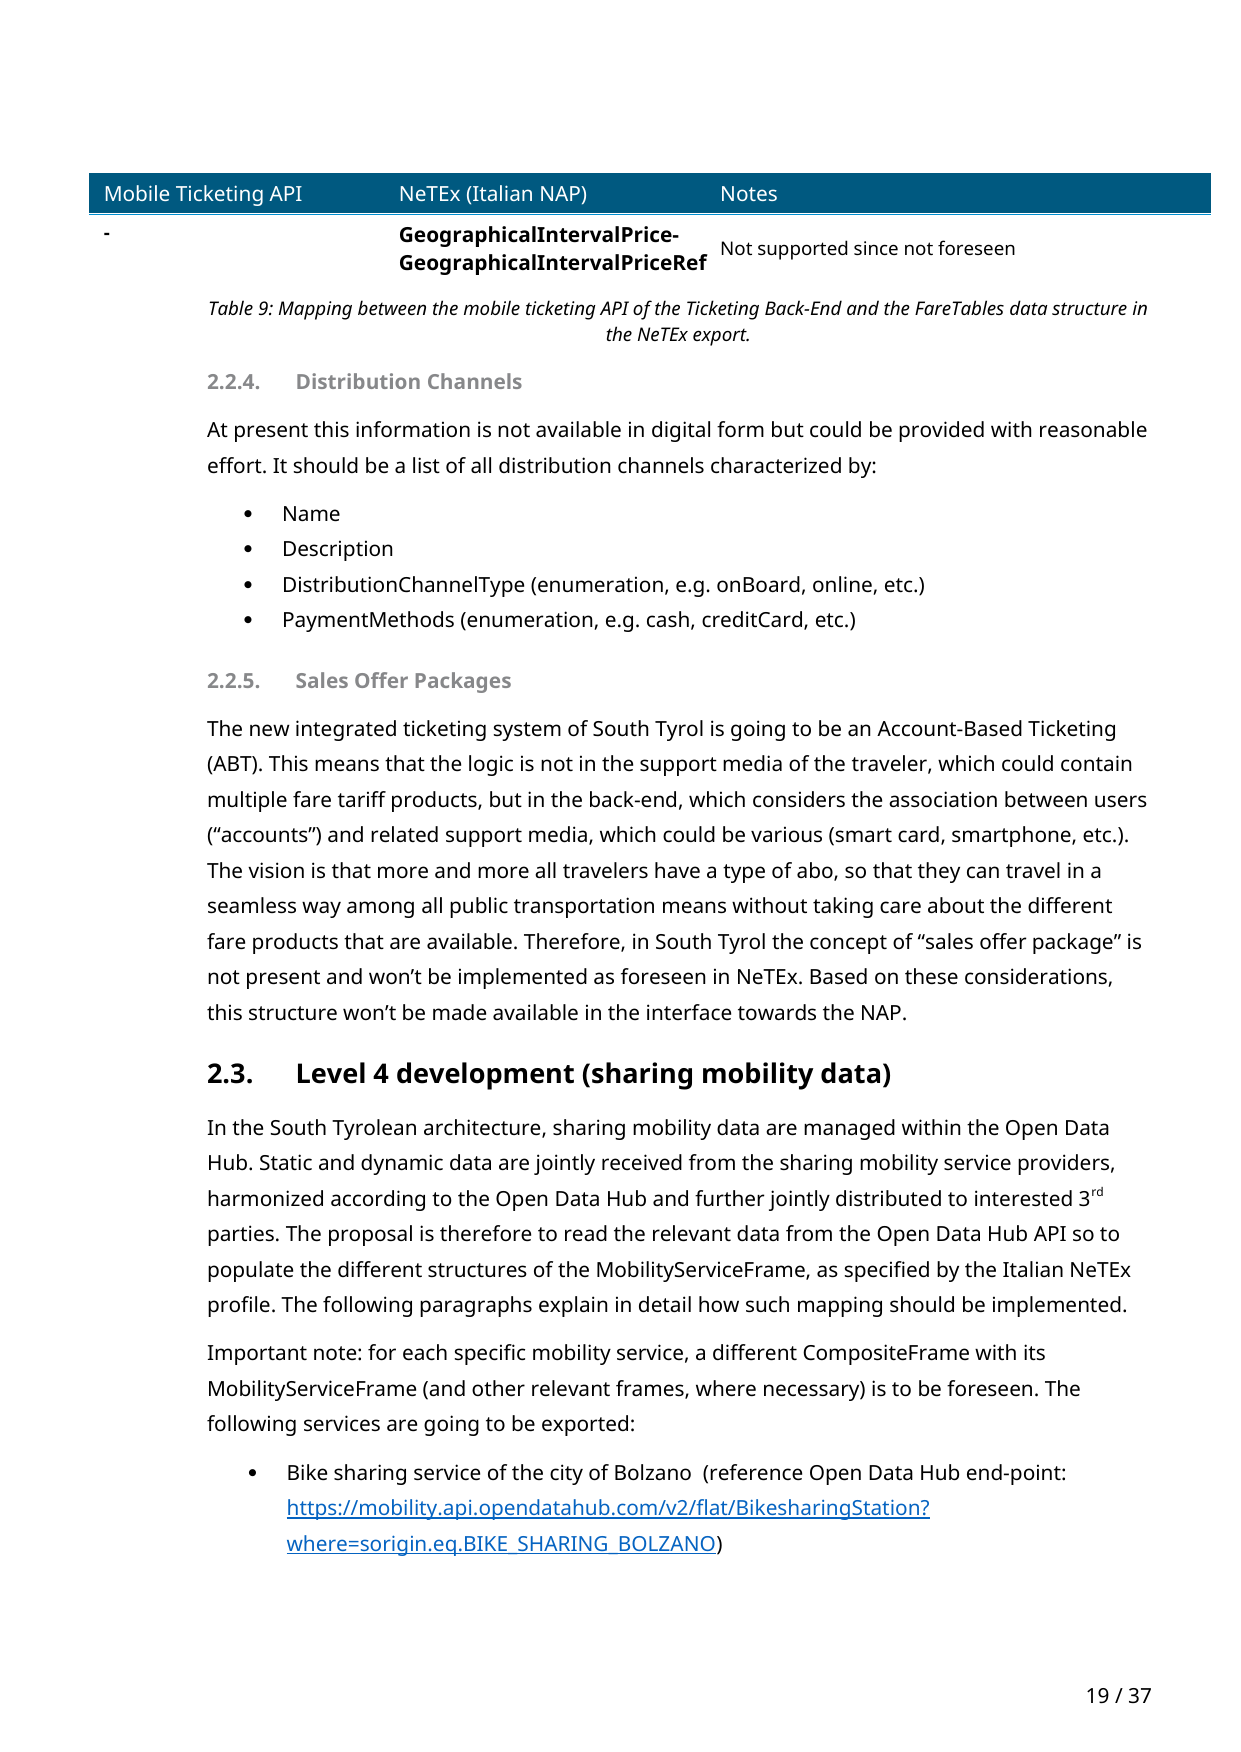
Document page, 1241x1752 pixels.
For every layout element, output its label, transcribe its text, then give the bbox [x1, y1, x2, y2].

list Name [244, 499, 1152, 527]
table_cell GeographicalIntervalPrice-GeographicalIntervalPriceRef [384, 215, 709, 283]
table_cell - [89, 215, 384, 283]
subtitle Sales Offer Packages [207, 666, 1152, 694]
text The new integrated ticketing system of South Tyrol is going to be an Account-Based Ticketing (ABT). This means that the logic is not in the support media of the traveler, which could contain multiple fare tariff products, but in the back-end, which considers the association between users (“accounts”) and related support media, which could be various (smart card, smartphone, etc.). The vision is that more and more all travelers have a type of abo, so that they can travel in a seamless way among all public transportation means without taking care about the different fare products that are available. Therefore, in South Tyrol the concept of “sales offer package” is not present and won’t be implemented as foreseen in NeTEx. Based on these considerations, this structure won’t be made available in the interface towards the NAP. [207, 714, 1152, 1026]
text Table 9: Mapping between the mobile ticketing API of the Ticketing Back-End and the FareTables data structure in the NeTEx export. [207, 295, 1152, 346]
list DistributionChannelType (enumeration, e.g. onBoard, online, etc.) [244, 570, 1152, 598]
subtitle Distribution Channels [207, 367, 1152, 396]
list Description [244, 534, 1152, 563]
list Bike sharing service of the city of Bolzano (reference Open Data Hub end-point: https://mobility.api.opendatahub.com/v2/flat/BikesharingStation?where=sorigin.eq.BIKE_SHARING_BOLZANO) [249, 1458, 1152, 1557]
text In the South Tyrolean architecture, sharing mobility data are managed within the Open Data Hub. Static and dynamic data are jointly received from the sharing mobility service providers, harmonized according to the Open Data Hub and further jointly distributed to interested 3rd parties. The proposal is therefore to read the relevant data from the Open Data Hub API so to populate the different structures of the MobilityServiceFrame, as specified by the Italian NeTEx profile. The following paragraphs explain in detail how such mapping should be implemented. [207, 1113, 1152, 1319]
subtitle Level 4 development (sharing mobility data) [207, 1054, 1152, 1091]
text At present this information is not available in digital form but could be provided with reasonable effort. It should be a list of all distribution channels characterized by: [207, 415, 1152, 479]
table_header Notes [709, 173, 1211, 213]
text Important note: for each specific mobility service, a different CompositeFrame with its MobilityServiceFrame (and other relevant frames, where necessary) is to be foreseen. The following services are going to be exported: [207, 1338, 1152, 1438]
table_cell Not supported since not foreseen [709, 215, 1211, 283]
table_header Mobile Ticketing API [89, 173, 384, 213]
list PaymentMethods (enumeration, e.g. cash, creditCard, etc.) [244, 605, 1152, 634]
table_header NeTEx (Italian NAP) [384, 173, 709, 213]
